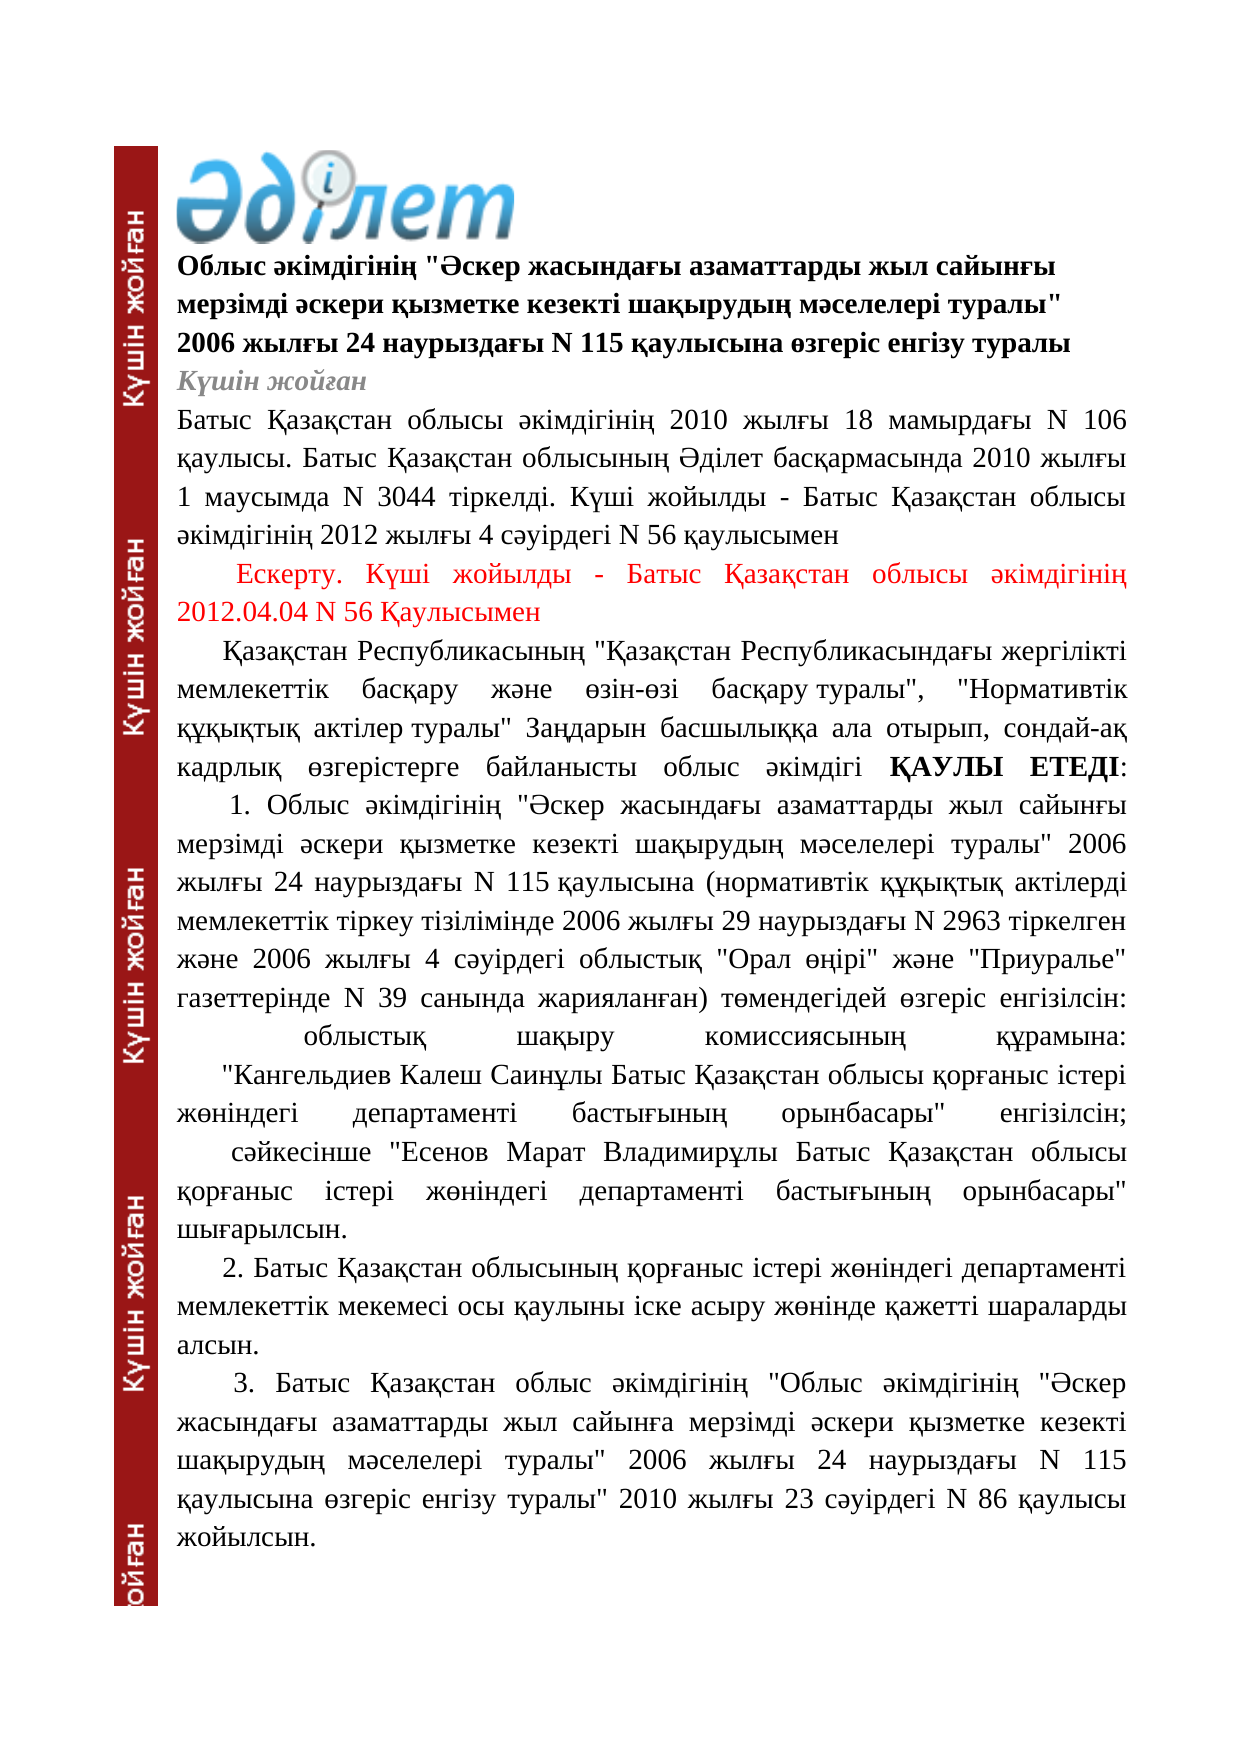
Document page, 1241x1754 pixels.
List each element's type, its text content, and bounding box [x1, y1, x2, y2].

picture [114, 1553, 158, 1606]
text Батыс Қазақстан облысы әкімдігінің 2010 жылғы 18 мамырдағы N 106 қаулысы. Батыс Қазақстан облысының Әділет басқармасында 2010 жылғы 1 маусымда N 3044 тіркелді. Күші жойылды - Батыс Қазақстан облысы әкімдігінің 2012 жылғы 4 сәуірдегі N 56 қаулысымен [112, 402, 1128, 551]
picture [114, 358, 158, 363]
text Ескерту. Күші жойылды - Батыс Қазақстан облысы әкімдігінің 2012.04.04 N 56 Қаулысымен [112, 556, 1128, 628]
picture [176, 150, 515, 244]
picture [114, 146, 158, 248]
picture [114, 551, 158, 556]
picture [114, 628, 158, 633]
text Күшін жойған [112, 363, 1128, 397]
picture [114, 397, 158, 402]
text Облыс әкімдігінің "Әскер жасындағы азаматтарды жыл сайынғы мерзімді әскери қызметке кезекті шақырудың мәселелері туралы" 2006 жылғы 24 наурыздағы N 115 қаулысына өзгеріс енгізу туралы [112, 248, 1128, 358]
